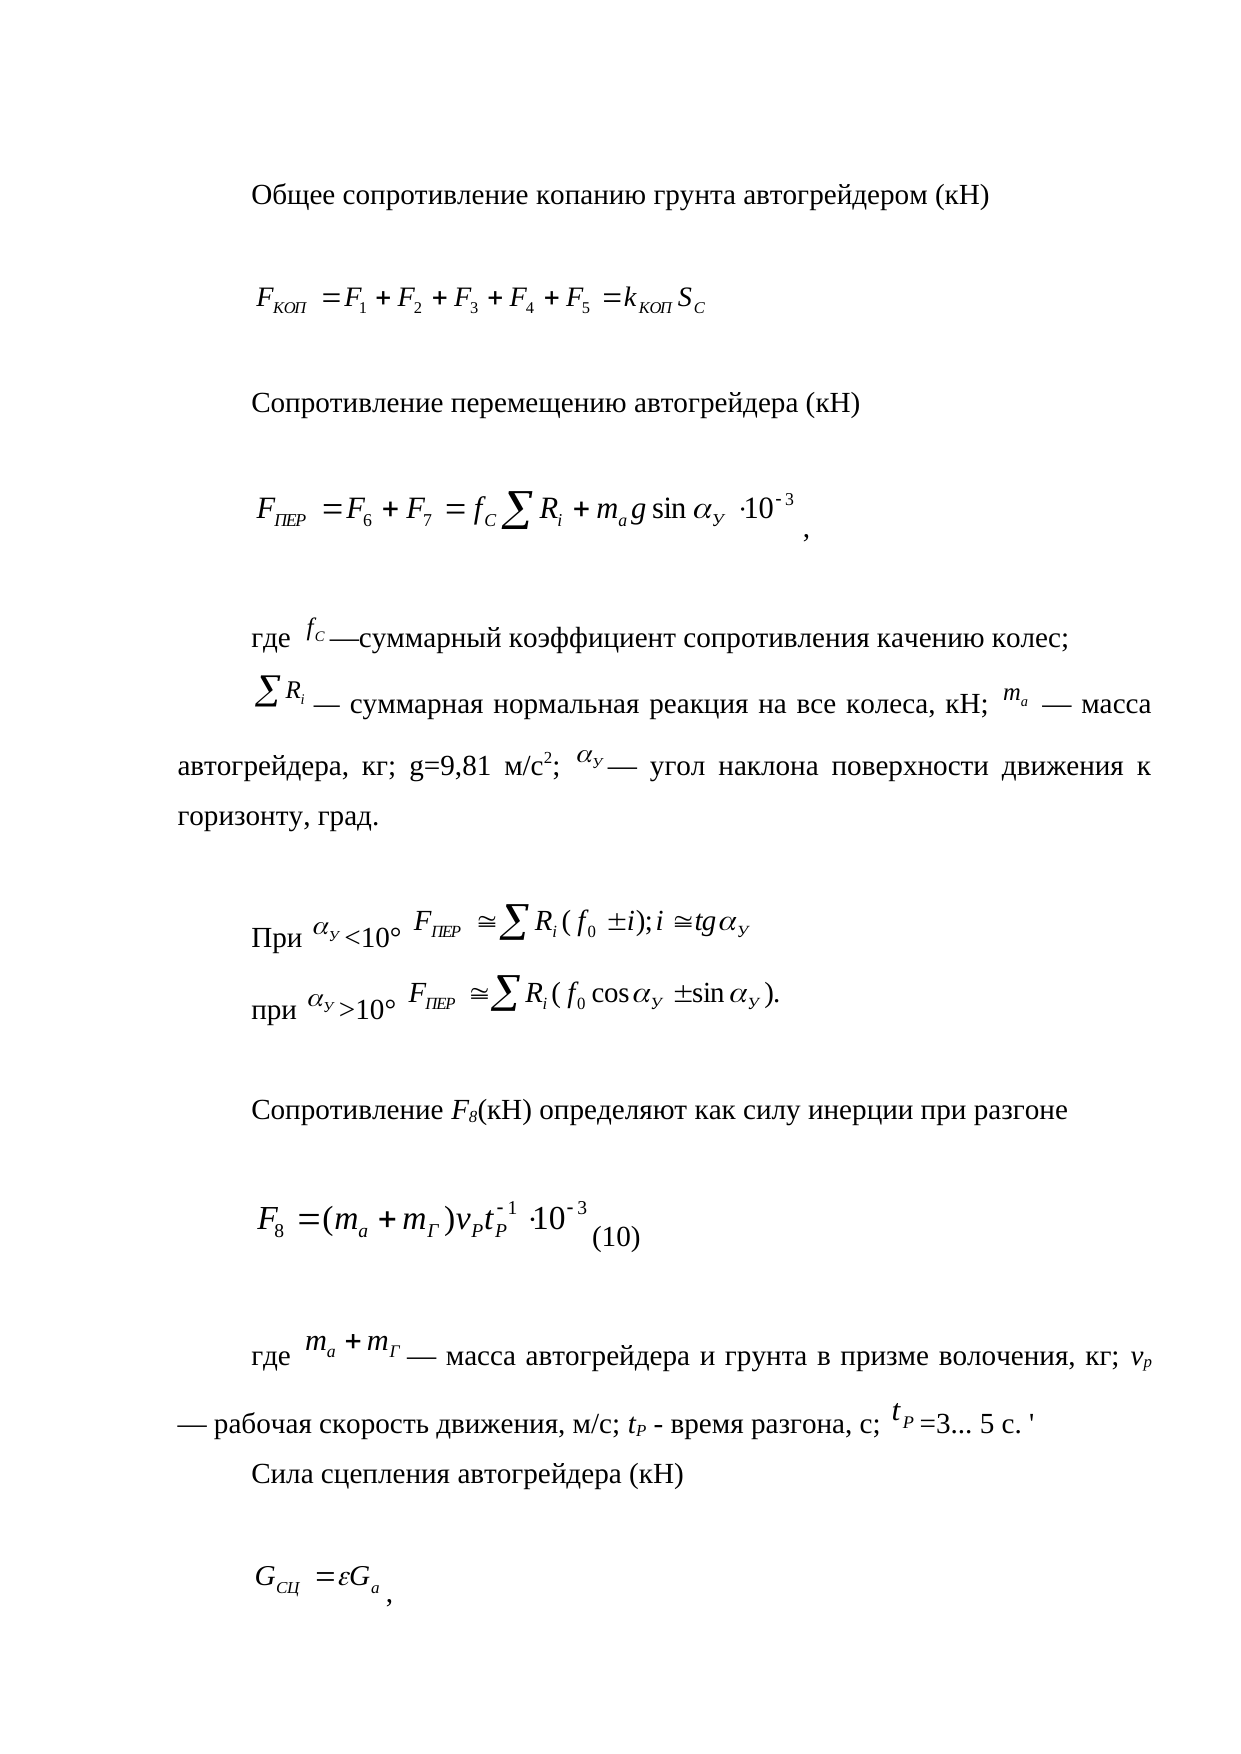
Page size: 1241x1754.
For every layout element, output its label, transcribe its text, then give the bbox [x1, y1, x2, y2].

text где —суммарный коэффициент сопротивления качению колес; [177, 610, 1152, 654]
text Сопротивление перемещению автогрейдера (кН) [177, 385, 1152, 418]
text Общее сопротивление копанию грунта автогрейдером (кН) [177, 177, 1152, 211]
text — суммарная нормальная реакция на все колеса, кН; — масса автогрейдера, кг; g=9,81 м/с2; — угол наклона поверхности движения к горизонту, град. [177, 671, 1152, 832]
text (10) [177, 1193, 1152, 1253]
text , [177, 1557, 1152, 1609]
text Сила сцепления автогрейдера (кН) [177, 1457, 1152, 1490]
text где — масса автогрейдера и грунта в призме волочения, кг; vp— рабочая скорость движения, м/с; tP - время разгона, с; =3... 5 с. ' [177, 1320, 1152, 1440]
text , [177, 485, 1152, 543]
text Сопротивление F8(кН) определяют как силу инерции при разгоне [177, 1092, 1152, 1126]
text При <10° [177, 899, 1152, 954]
text при >10° [177, 971, 1152, 1025]
